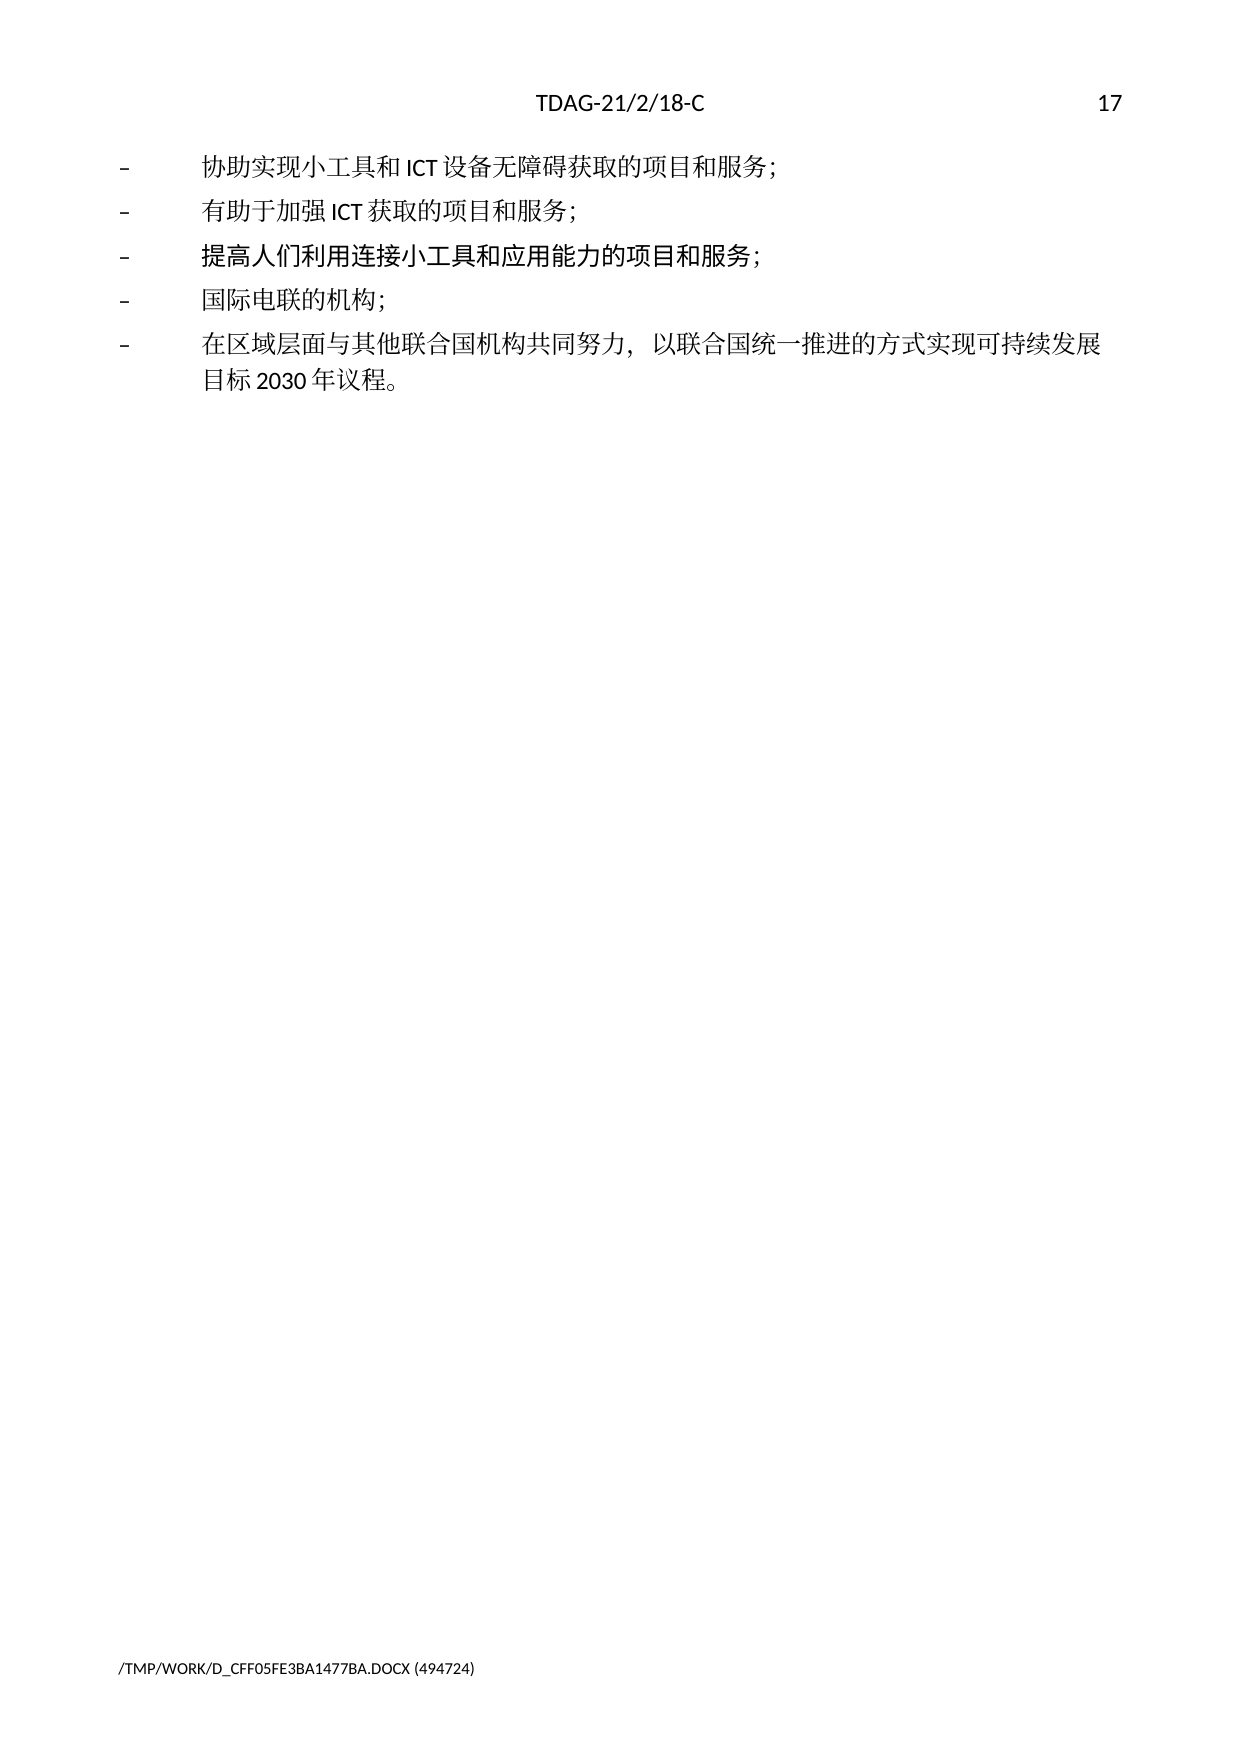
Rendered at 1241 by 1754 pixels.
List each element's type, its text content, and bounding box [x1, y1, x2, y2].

text – 协助实现小工具和ICT设备无障碍获取的项目和服务； [118, 148, 1122, 184]
text – 在区域层面与其他联合国机构共同努力，以联合国统一推进的方式实现可持续发展目标2030年议程。 [118, 325, 1122, 397]
text – 有助于加强ICT获取的项目和服务； [118, 192, 1122, 228]
text – 提高人们利用连接小工具和应用能力的项目和服务； [118, 236, 1122, 272]
text – 国际电联的机构； [118, 281, 1122, 317]
